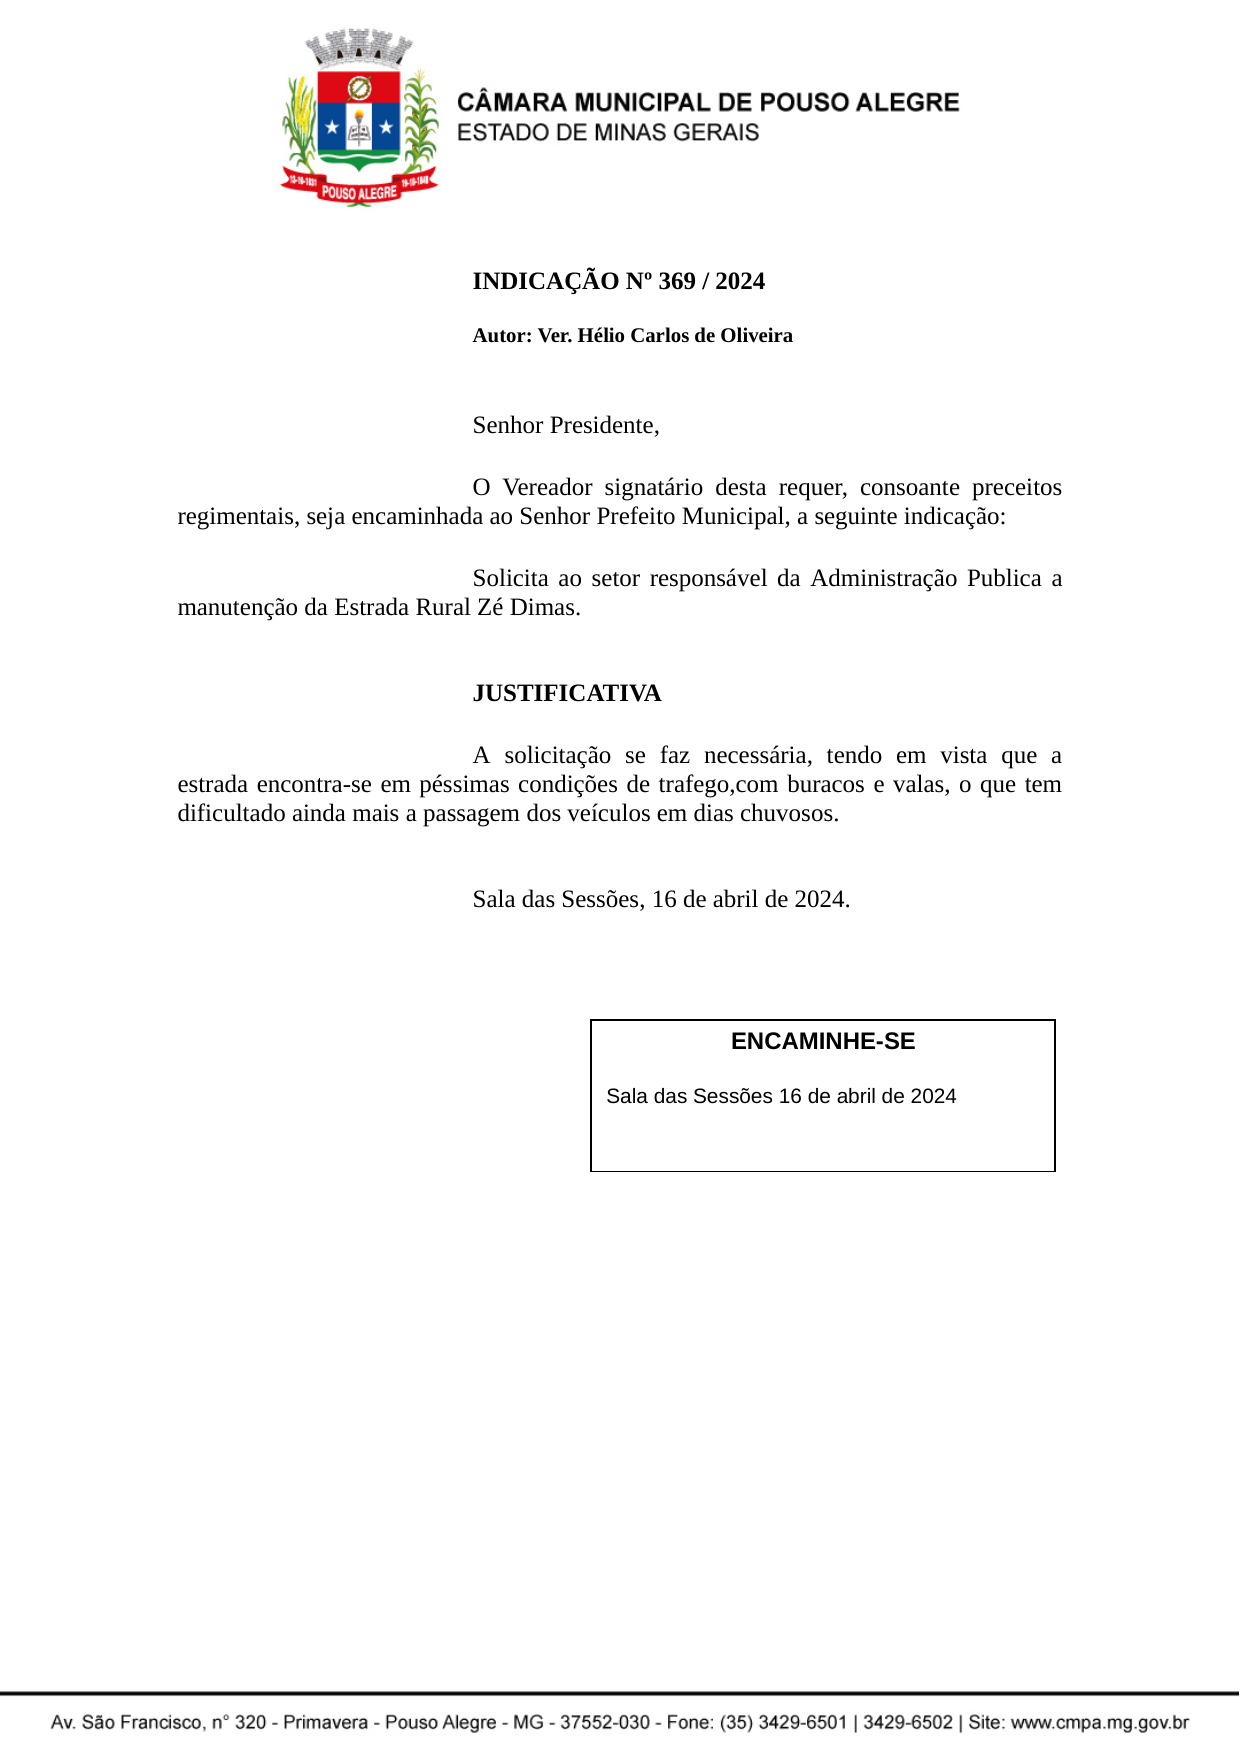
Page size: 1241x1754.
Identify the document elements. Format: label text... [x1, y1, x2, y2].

text Solicita ao setor responsável da Administração Publica a manutenção da Estrada Rural Zé Dimas. [177, 563, 1063, 621]
text Senhor Presidente, [472, 410, 1063, 438]
text JUSTIFICATIVA [177, 678, 1004, 707]
text A solicitação se faz necessária, tendo em vista que a estrada encontra-se em péssimas condições de trafego,com buracos e valas, o que tem dificultado ainda mais a passagem dos veículos em dias chuvosos. [177, 740, 1063, 827]
text O Vereador signatário desta requer, consoante preceitos regimentais, seja encaminhada ao Senhor Prefeito Municipal, a seguinte indicação: [177, 472, 1063, 529]
text Autor: Ver. Hélio Carlos de Oliveira [472, 323, 1063, 347]
text Sala das Sessões, 16 de abril de 2024. [472, 884, 1063, 913]
text INDICAÇÃO Nº 369 / 2024 [472, 266, 1063, 294]
picture [0, 1655, 1239, 1752]
picture [0, 0, 1240, 237]
